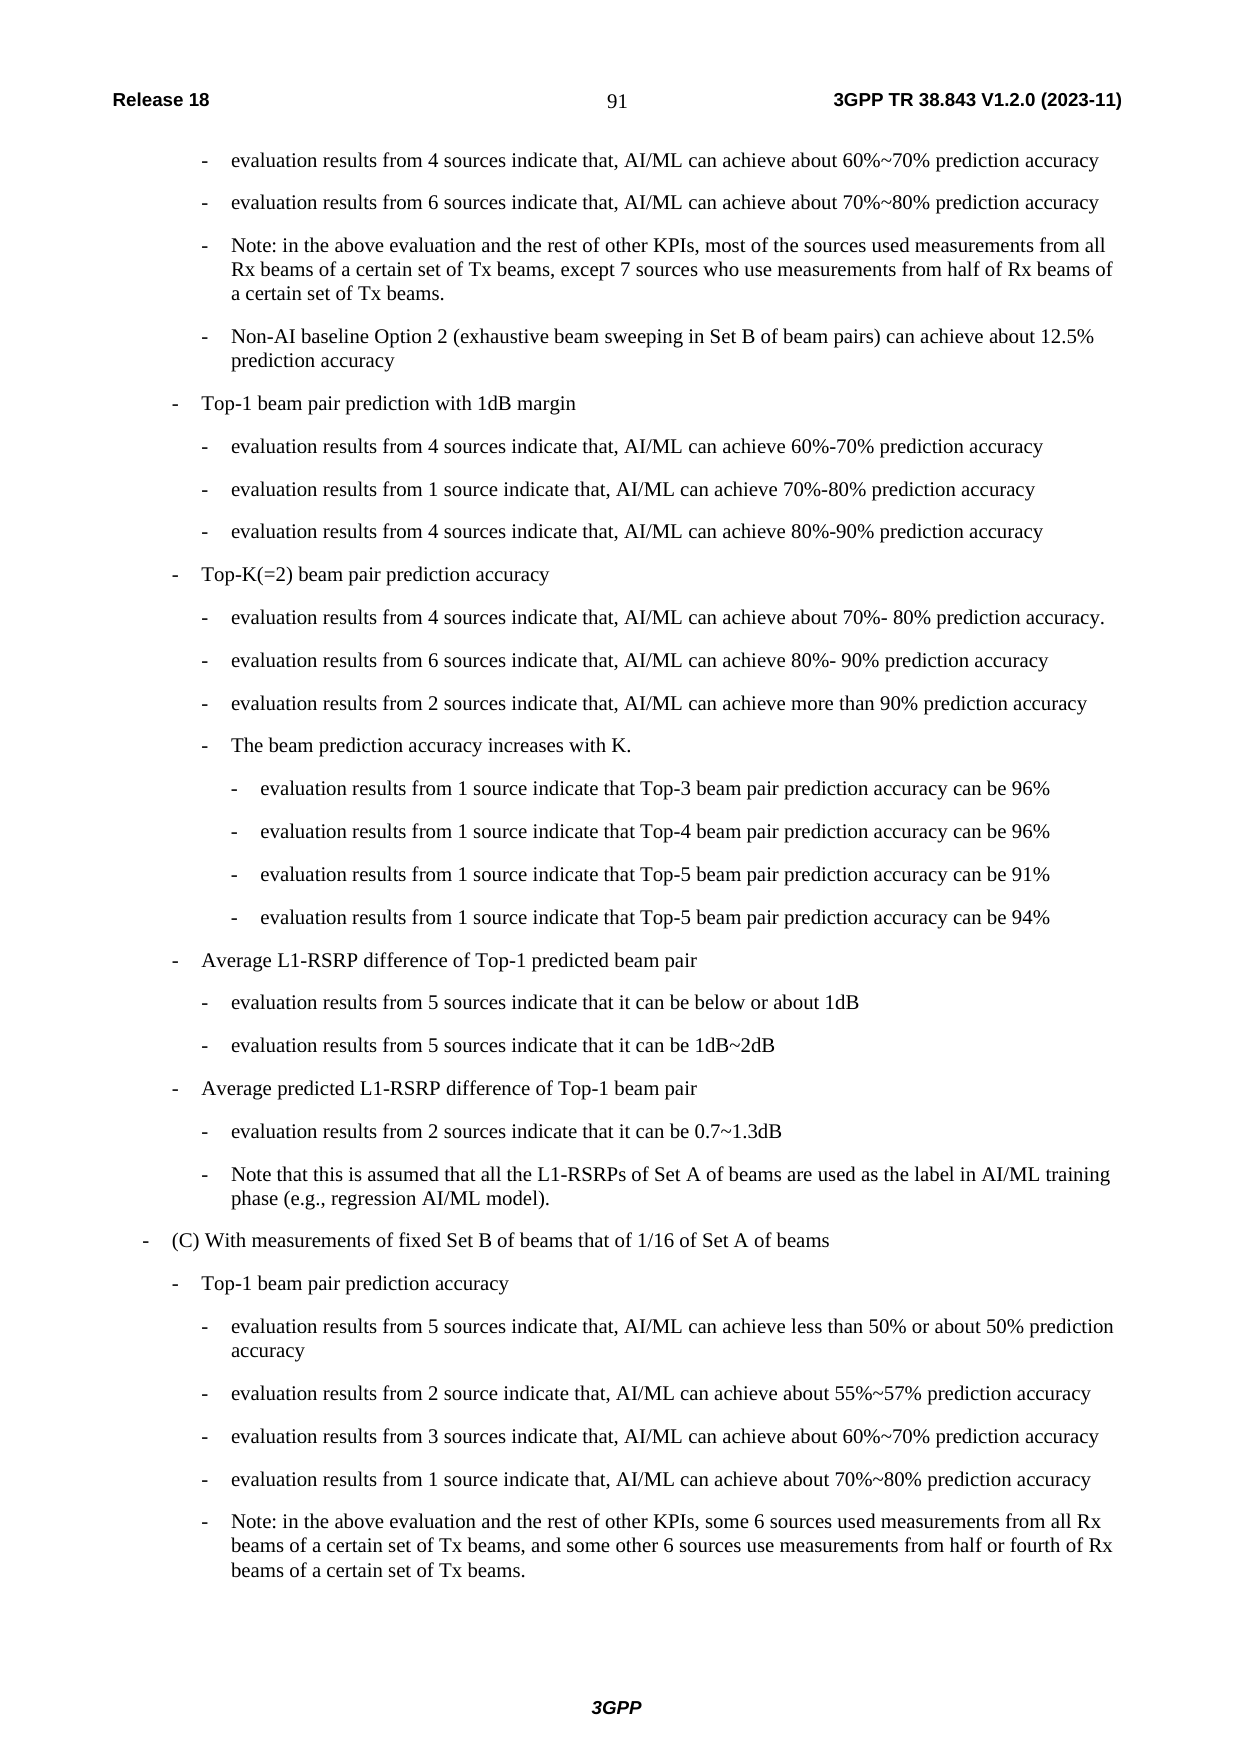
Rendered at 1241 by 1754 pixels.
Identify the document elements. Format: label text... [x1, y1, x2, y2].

text - Note that this is assumed that all the L1-RSRPs of Set A of beams are used as the label in AI/ML training phase (e.g., regression AI/ML model). [201, 1162, 1122, 1210]
text - evaluation results from 2 sources indicate that, AI/ML can achieve more than 90% prediction accuracy [201, 691, 1122, 715]
text - Average L1-RSRP difference of Top-1 predicted beam pair [172, 947, 1122, 972]
text - The beam prediction accuracy increases with K. [201, 733, 1122, 757]
text - evaluation results from 1 source indicate that Top-5 beam pair prediction accuracy can be 94% [231, 905, 1122, 929]
text - evaluation results from 5 sources indicate that, AI/ML can achieve less than 50% or about 50% prediction accuracy [201, 1314, 1122, 1362]
text - evaluation results from 4 sources indicate that, AI/ML can achieve 80%-90% prediction accuracy [201, 519, 1122, 543]
text - evaluation results from 4 sources indicate that, AI/ML can achieve about 60%~70% prediction accuracy [201, 147, 1122, 172]
text - evaluation results from 6 sources indicate that, AI/ML can achieve about 70%~80% prediction accuracy [201, 190, 1122, 214]
text - evaluation results from 1 source indicate that, AI/ML can achieve 70%-80% prediction accuracy [201, 477, 1122, 501]
text - evaluation results from 5 sources indicate that it can be below or about 1dB [201, 990, 1122, 1014]
text - evaluation results from 4 sources indicate that, AI/ML can achieve 60%-70% prediction accuracy [201, 434, 1122, 458]
text - evaluation results from 2 sources indicate that it can be 0.7~1.3dB [201, 1119, 1122, 1143]
text - evaluation results from 1 source indicate that Top-5 beam pair prediction accuracy can be 91% [231, 862, 1122, 886]
text - evaluation results from 6 sources indicate that, AI/ML can achieve 80%- 90% prediction accuracy [201, 648, 1122, 672]
text - Average predicted L1-RSRP difference of Top-1 beam pair [172, 1076, 1122, 1100]
text - Note: in the above evaluation and the rest of other KPIs, most of the sources used measurements from all Rx beams of a certain set of Tx beams, except 7 sources who use measurements from half of Rx beams of a certain set of Tx beams. [201, 233, 1122, 305]
text - evaluation results from 4 sources indicate that, AI/ML can achieve about 70%- 80% prediction accuracy. [201, 605, 1122, 629]
text - evaluation results from 2 source indicate that, AI/ML can achieve about 55%~57% prediction accuracy [201, 1381, 1122, 1405]
text - Top-1 beam pair prediction with 1dB margin [172, 391, 1122, 415]
text - Non-AI baseline Option 2 (exhaustive beam sweeping in Set B of beam pairs) can achieve about 12.5% prediction accuracy [201, 324, 1122, 372]
text - Note: in the above evaluation and the rest of other KPIs, some 6 sources used measurements from all Rx beams of a certain set of Tx beams, and some other 6 sources use measurements from half or fourth of Rx beams of a certain set of Tx beams. [201, 1509, 1122, 1582]
text - Top-1 beam pair prediction accuracy [172, 1271, 1122, 1295]
text - evaluation results from 5 sources indicate that it can be 1dB~2dB [201, 1033, 1122, 1057]
text - evaluation results from 1 source indicate that Top-4 beam pair prediction accuracy can be 96% [231, 819, 1122, 843]
text - Top-K(=2) beam pair prediction accuracy [172, 562, 1122, 586]
text - evaluation results from 1 source indicate that Top-3 beam pair prediction accuracy can be 96% [231, 776, 1122, 800]
text - (C) With measurements of fixed Set B of beams that of 1/16 of Set A of beams [142, 1228, 1122, 1252]
text - evaluation results from 3 sources indicate that, AI/ML can achieve about 60%~70% prediction accuracy [201, 1424, 1122, 1448]
text - evaluation results from 1 source indicate that, AI/ML can achieve about 70%~80% prediction accuracy [201, 1467, 1122, 1491]
